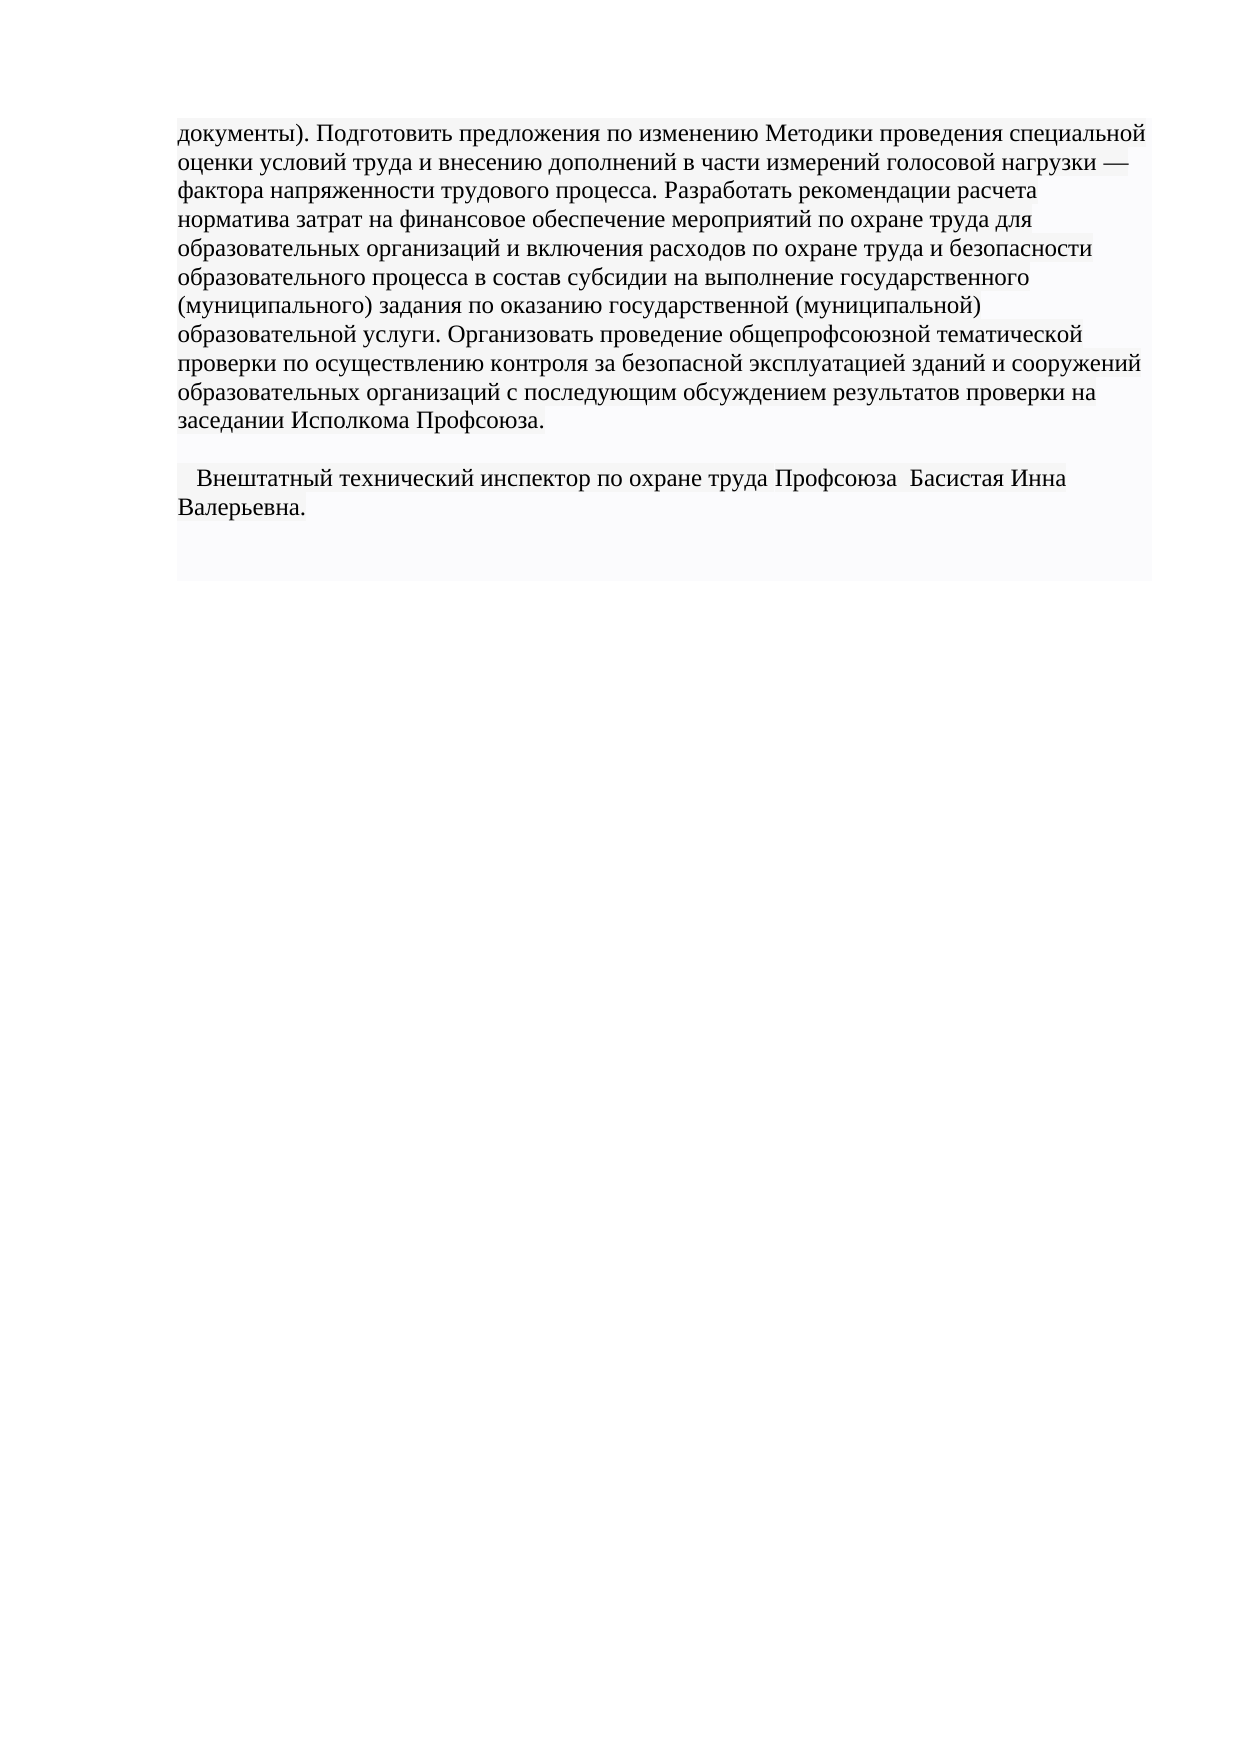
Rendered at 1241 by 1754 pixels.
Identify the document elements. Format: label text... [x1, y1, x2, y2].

text Внештатный технический инспектор по охране труда Профсоюза Басистая Инна Валерьевна. [177, 463, 1152, 549]
